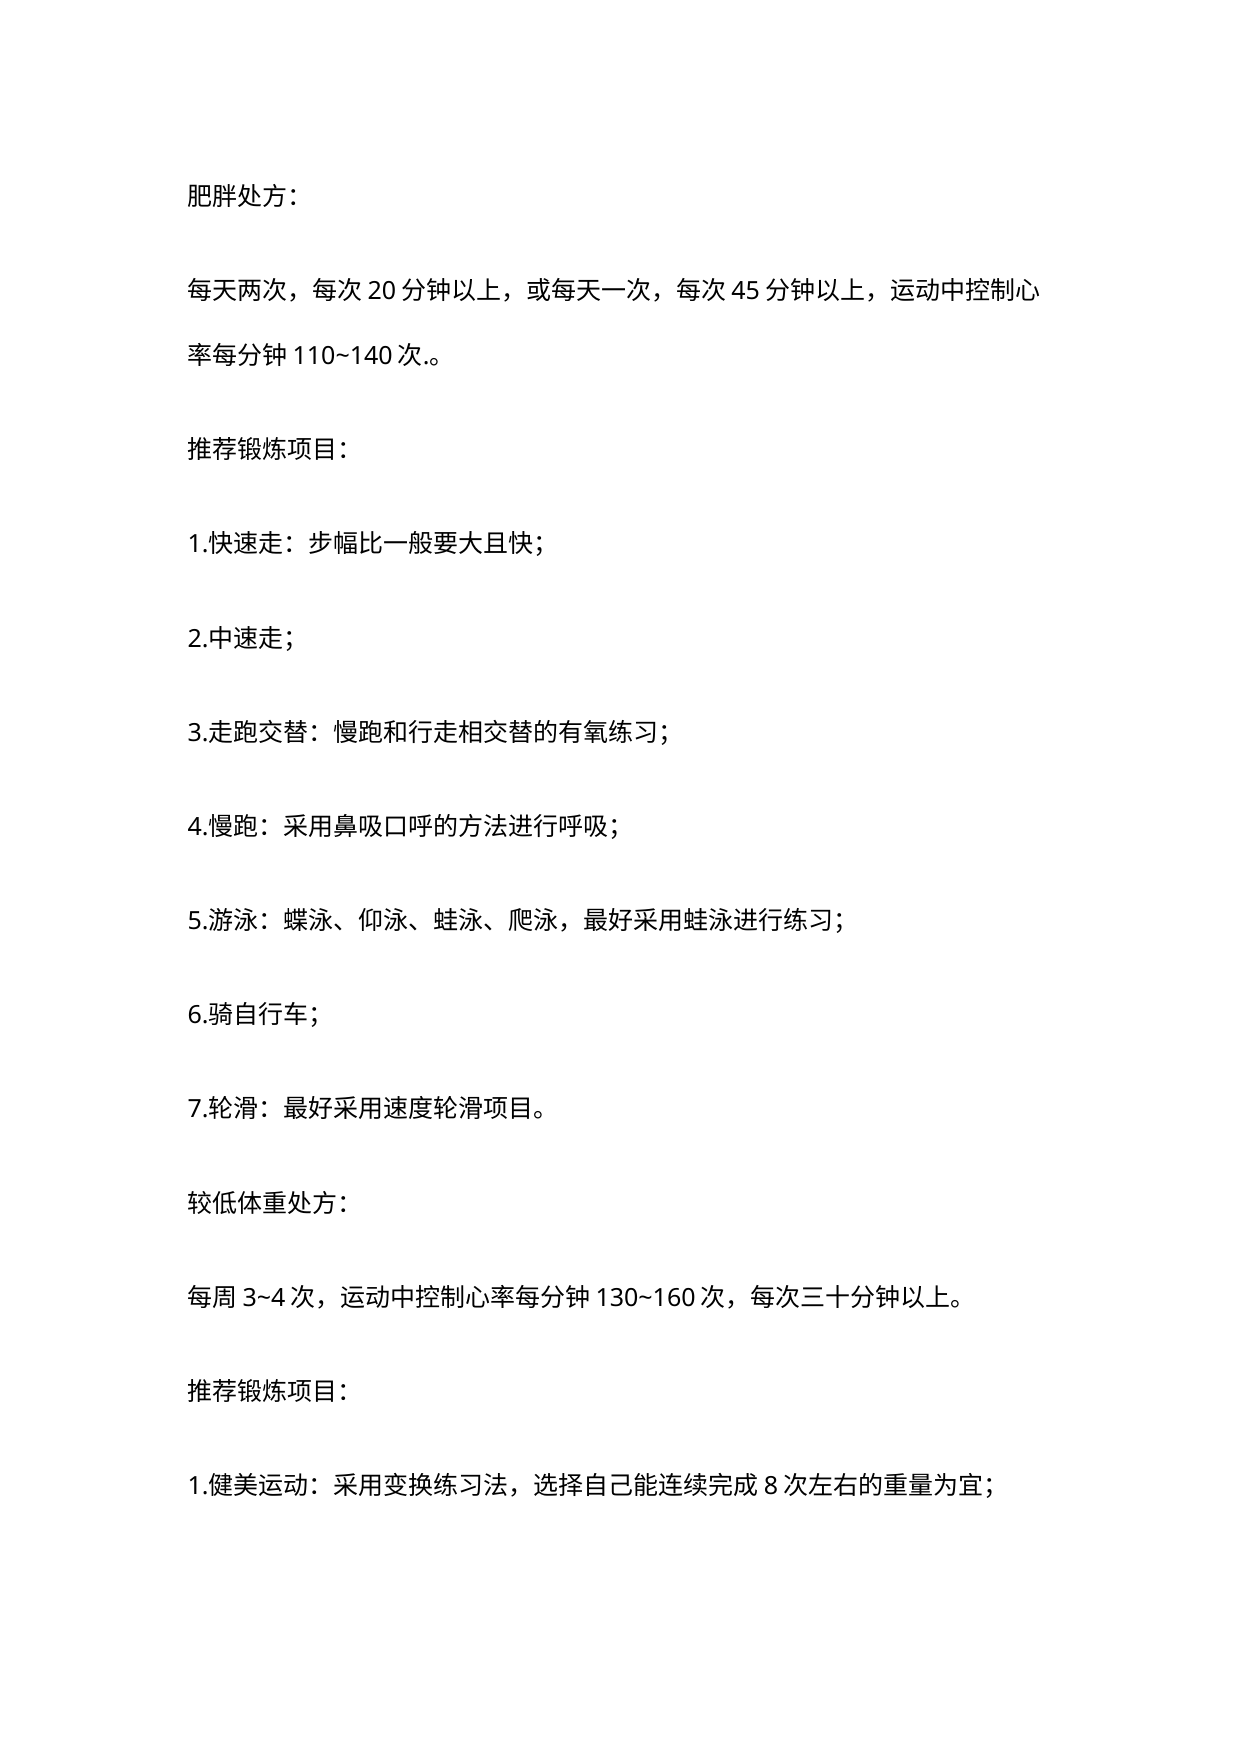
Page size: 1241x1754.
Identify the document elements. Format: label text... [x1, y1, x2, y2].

text 推荐锻炼项目： [187, 1357, 1053, 1422]
text 3.走跑交替：慢跑和行走相交替的有氧练习； [187, 698, 1053, 763]
text 每周3~4次，运动中控制心率每分钟130~160次，每次三十分钟以上。 [187, 1263, 1053, 1328]
text 6.骑自行车； [187, 980, 1053, 1045]
text 4.慢跑：采用鼻吸口呼的方法进行呼吸； [187, 792, 1053, 857]
text 推荐锻炼项目： [187, 415, 1053, 480]
text 2.中速走； [187, 604, 1053, 669]
text 肥胖处方： [187, 162, 1053, 227]
text 5.游泳：蝶泳、仰泳、蛙泳、爬泳，最好采用蛙泳进行练习； [187, 886, 1053, 951]
text 1.快速走：步幅比一般要大且快； [187, 509, 1053, 574]
text 较低体重处方： [187, 1169, 1053, 1234]
text 1.健美运动：采用变换练习法，选择自己能连续完成8次左右的重量为宜； [187, 1451, 1053, 1516]
text 7.轮滑：最好采用速度轮滑项目。 [187, 1074, 1053, 1139]
text 每天两次，每次20分钟以上，或每天一次，每次45分钟以上，运动中控制心率每分钟110~140次.。 [187, 256, 1053, 386]
